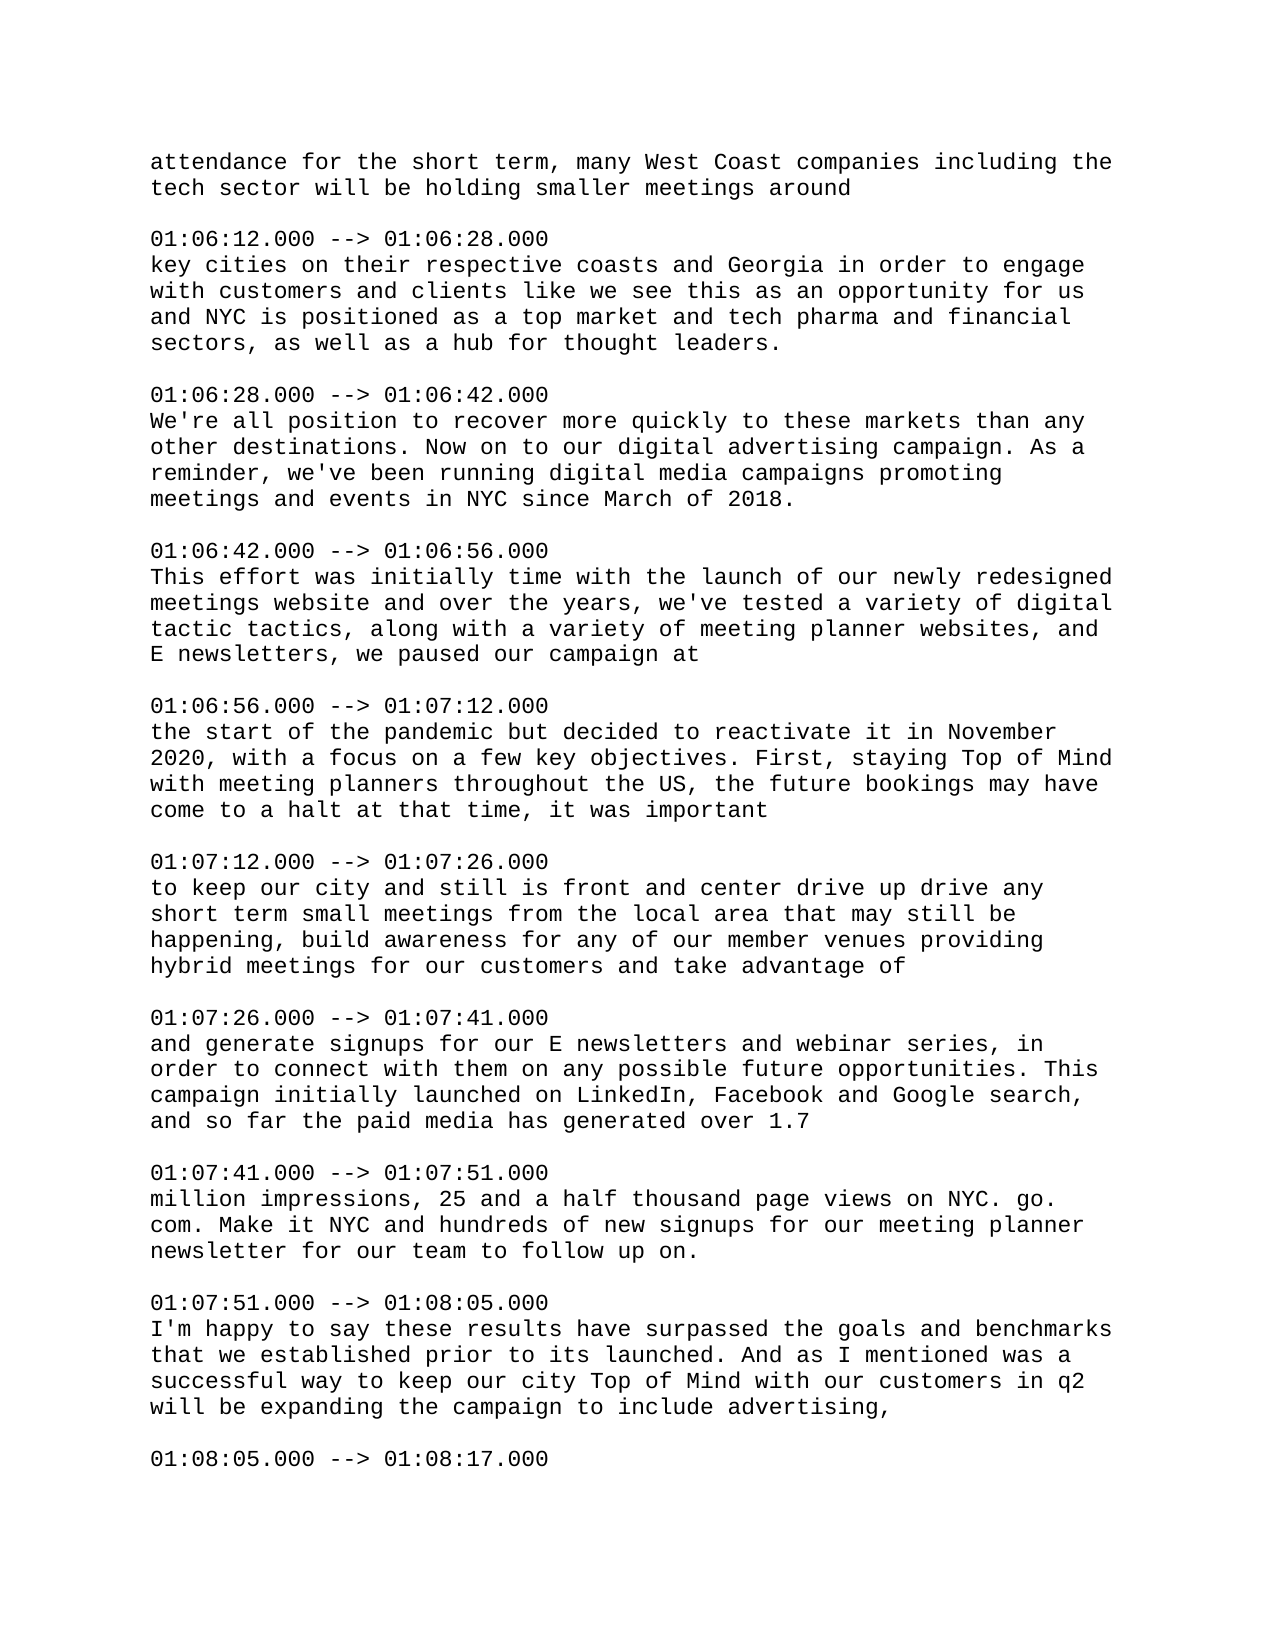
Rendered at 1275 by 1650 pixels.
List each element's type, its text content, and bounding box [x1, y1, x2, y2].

text 01:07:26.000 --> 01:07:41.000 [150, 1006, 1125, 1032]
text the start of the pandemic but decided to reactivate it in November 2020, with a focus on a few key objectives. First, staying Top of Mind with meeting planners throughout the US, the future bookings may have come to a halt at that time, it was important [150, 721, 1125, 824]
text 01:06:12.000 --> 01:06:28.000 [150, 228, 1125, 254]
text key cities on their respective coasts and Georgia in order to engage with customers and clients like we see this as an opportunity for us and NYC is positioned as a top market and tech pharma and financial sectors, as well as a hub for thought leaders. [150, 254, 1125, 357]
text and generate signups for our E newsletters and webinar series, in order to connect with them on any possible future opportunities. This campaign initially launched on LinkedIn, Facebook and Google search, and so far the paid media has generated over 1.7 [150, 1032, 1125, 1136]
text 01:06:42.000 --> 01:06:56.000 [150, 539, 1125, 565]
text 01:07:12.000 --> 01:07:26.000 [150, 850, 1125, 876]
text This effort was initially time with the launch of our newly redesigned meetings website and over the years, we've tested a variety of digital tactic tactics, along with a variety of meeting planner websites, and E newsletters, we paused our campaign at [150, 565, 1125, 669]
text 01:06:28.000 --> 01:06:42.000 [150, 383, 1125, 409]
text 01:06:56.000 --> 01:07:12.000 [150, 695, 1125, 721]
text 01:08:05.000 --> 01:08:17.000 [150, 1447, 1125, 1473]
text million impressions, 25 and a half thousand page views on NYC. go. com. Make it NYC and hundreds of new signups for our meeting planner newsletter for our team to follow up on. [150, 1187, 1125, 1265]
text 01:07:41.000 --> 01:07:51.000 [150, 1162, 1125, 1187]
text I'm happy to say these results have surpassed the goals and benchmarks that we established prior to its launched. And as I mentioned was a successful way to keep our city Top of Mind with our customers in q2 will be expanding the campaign to include advertising, [150, 1317, 1125, 1421]
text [150, 150, 1125, 202]
text We're all position to recover more quickly to these markets than any other destinations. Now on to our digital advertising campaign. As a reminder, we've been running digital media campaigns promoting meetings and events in NYC since March of 2018. [150, 409, 1125, 513]
text 01:07:51.000 --> 01:08:05.000 [150, 1291, 1125, 1317]
text to keep our city and still is front and center drive up drive any short term small meetings from the local area that may still be happening, build awareness for any of our member venues providing hybrid meetings for our customers and take advantage of [150, 876, 1125, 980]
